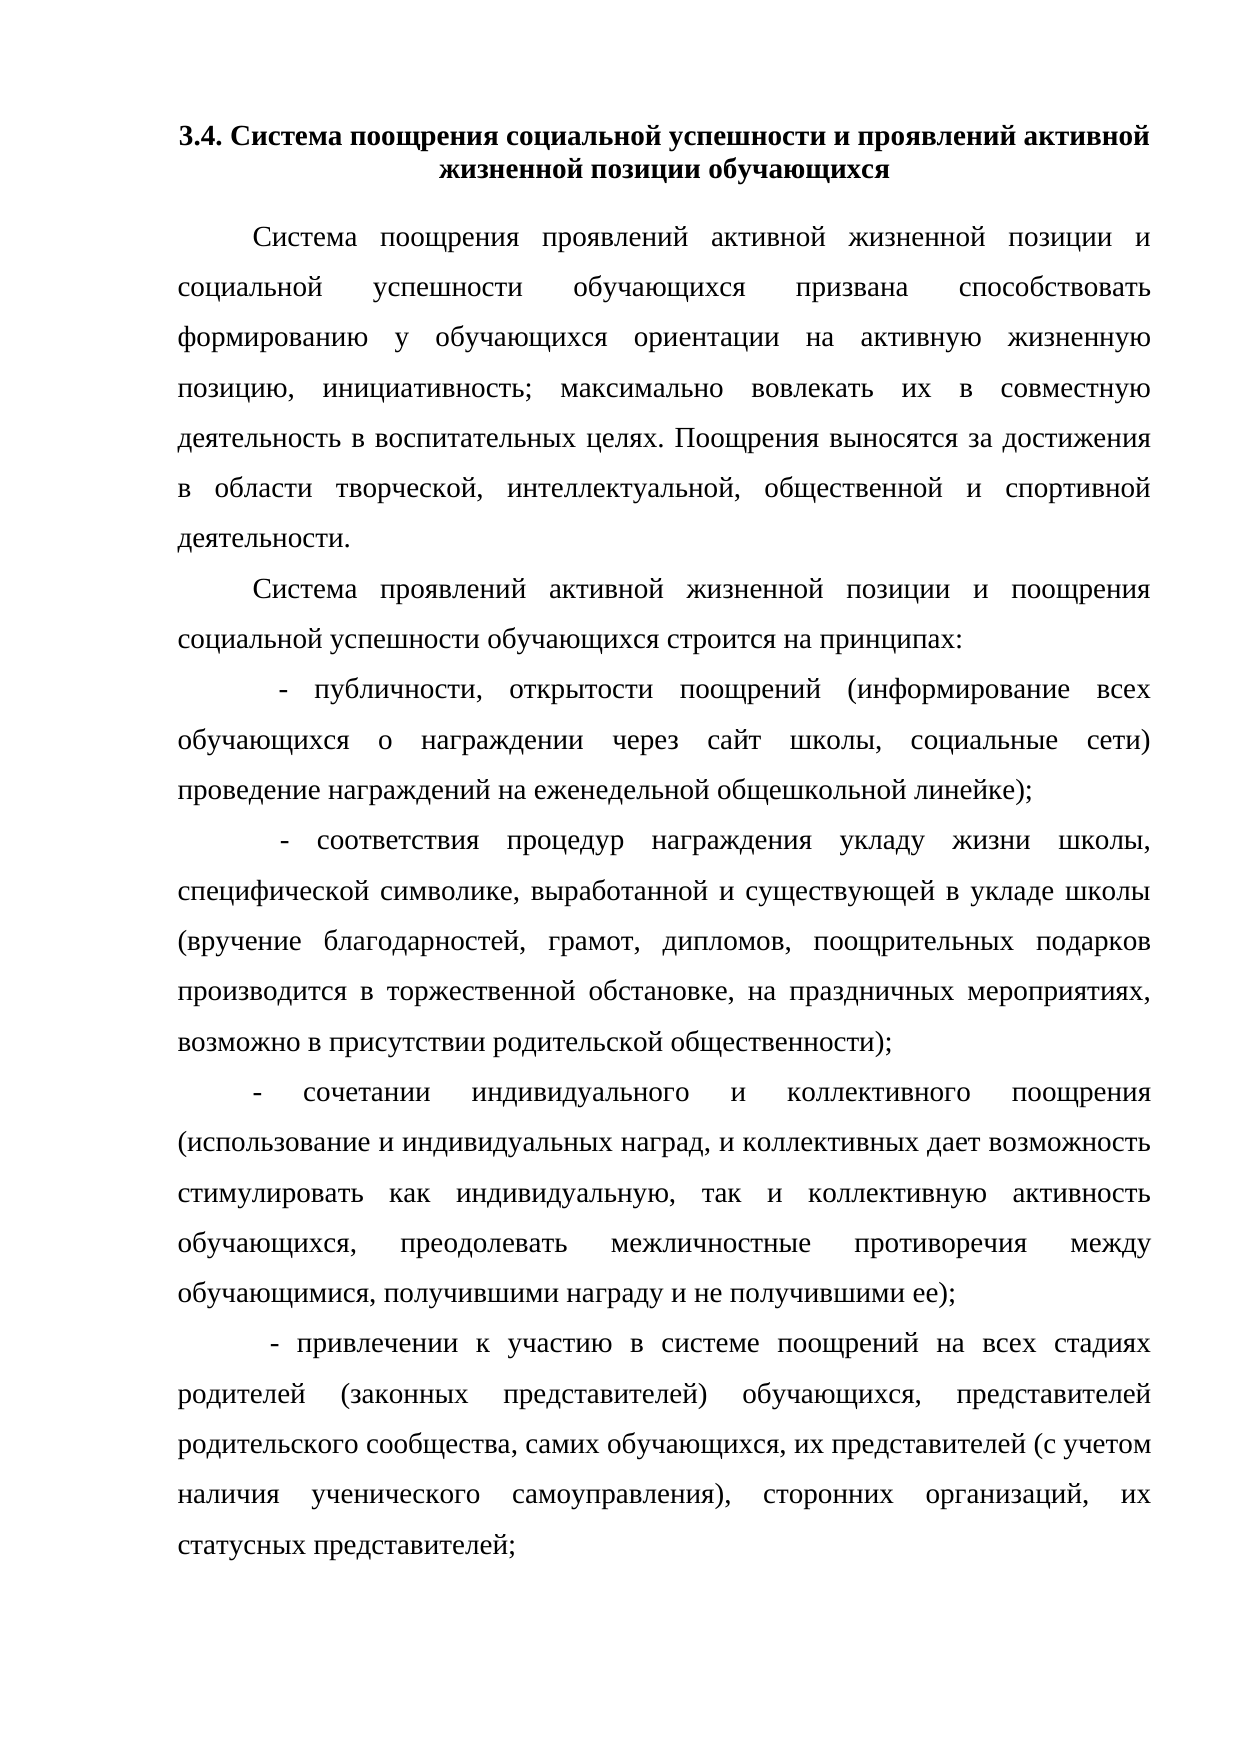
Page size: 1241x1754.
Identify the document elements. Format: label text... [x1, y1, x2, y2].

text Система поощрения проявлений активной жизненной позиции и социальной успешности обучающихся призвана способствовать формированию у обучающихся ориентации на активную жизненную позицию, инициативность; максимально вовлекать их в совместную деятельность в воспитательных целях. Поощрения выносятся за достижения в области творческой, интеллектуальной, общественной и спортивной деятельности. [177, 219, 1152, 554]
text Система проявлений активной жизненной позиции и поощрения социальной успешности обучающихся строится на принципах: [177, 571, 1152, 655]
text - привлечении к участию в системе поощрений на всех стадиях родителей (законных представителей) обучающихся, представителей родительского сообщества, самих обучающихся, их представителей (с учетом наличия ученического самоуправления), сторонних организаций, их статусных представителей; [177, 1326, 1152, 1560]
text - сочетании индивидуального и коллективного поощрения (использование и индивидуальных наград, и коллективных дает возможность стимулировать как индивидуальную, так и коллективную активность обучающихся, преодолевать межличностные противоречия между обучающимися, получившими награду и не получившими ее); [177, 1074, 1152, 1309]
text 3.4. Система поощрения социальной успешности и проявлений активной жизненной позиции обучающихся [177, 118, 1152, 185]
text - соответствия процедур награждения укладу жизни школы, специфической символике, выработанной и существующей в укладе школы (вручение благодарностей, грамот, дипломов, поощрительных подарков производится в торжественной обстановке, на праздничных мероприятиях, возможно в присутствии родительской общественности); [177, 822, 1152, 1057]
text - публичности, открытости поощрений (информирование всех обучающихся о награждении через сайт школы, социальные сети) проведение награждений на еженедельной общешкольной линейке); [177, 672, 1152, 806]
